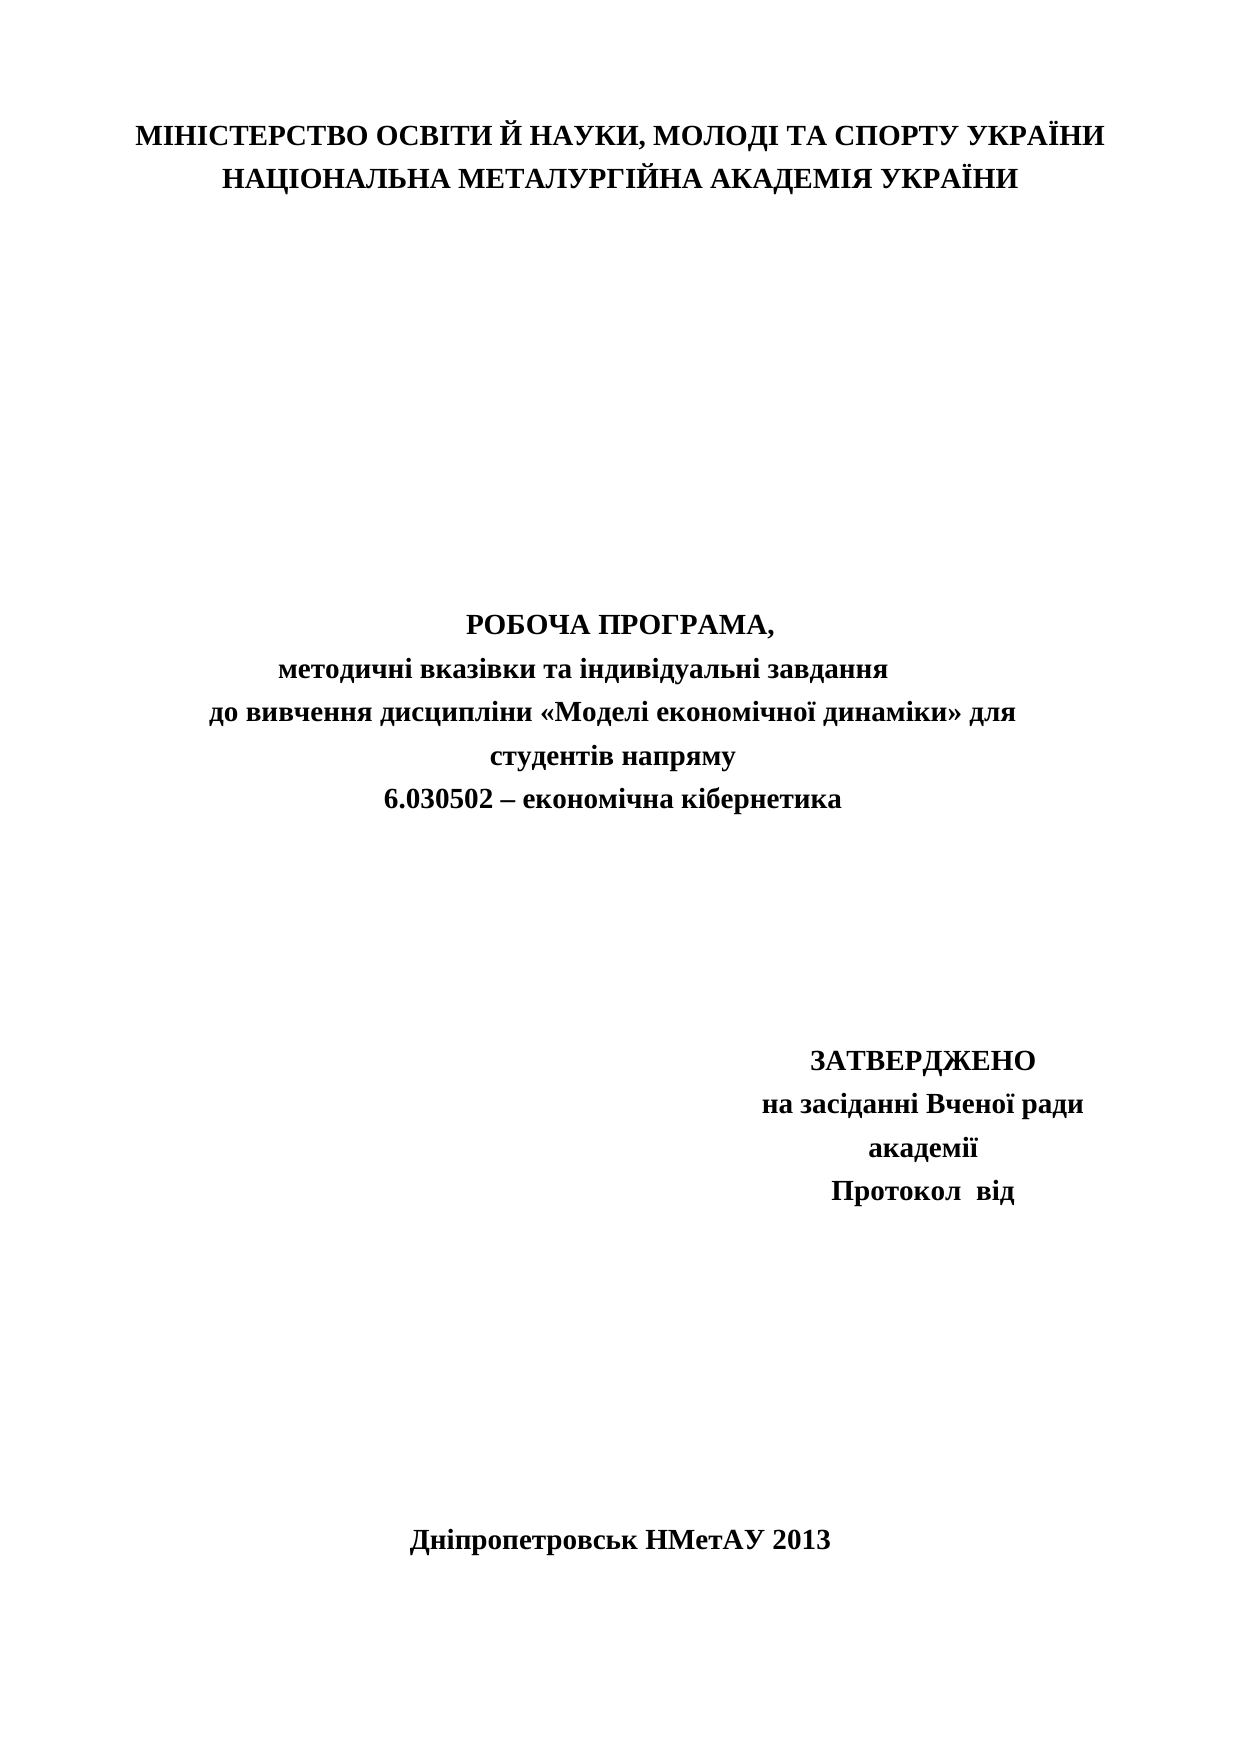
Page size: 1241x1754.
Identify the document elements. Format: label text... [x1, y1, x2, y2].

text МІНІСТЕРСТВО ОСВІТИ Й НАУКИ, МОЛОДІ ТА СПОРТУ УКРАЇНИ [118, 118, 1122, 152]
text НАЦІОНАЛЬНА МЕТАЛУРГІЙНА АКАДЕМІЯ УКРАЇНИ [118, 162, 1122, 195]
text до вивчення дисципліни «Моделі економічної динаміки» для студентів напряму [177, 694, 1048, 772]
text Дніпропетровськ НМетАУ 2013 [118, 1522, 1122, 1555]
text на засіданні Вченої ради [118, 1086, 1122, 1120]
text методичні вказівки та індивідуальні завдання [118, 651, 1048, 684]
text РОБОЧА ПРОГРАМА, [118, 607, 1122, 641]
text Протокол від [118, 1173, 1122, 1207]
text 6.030502 – економічна кібернетика [177, 782, 1048, 815]
text академії [118, 1130, 1122, 1163]
text ЗАТВЕРДЖЕНО [118, 1043, 1122, 1076]
